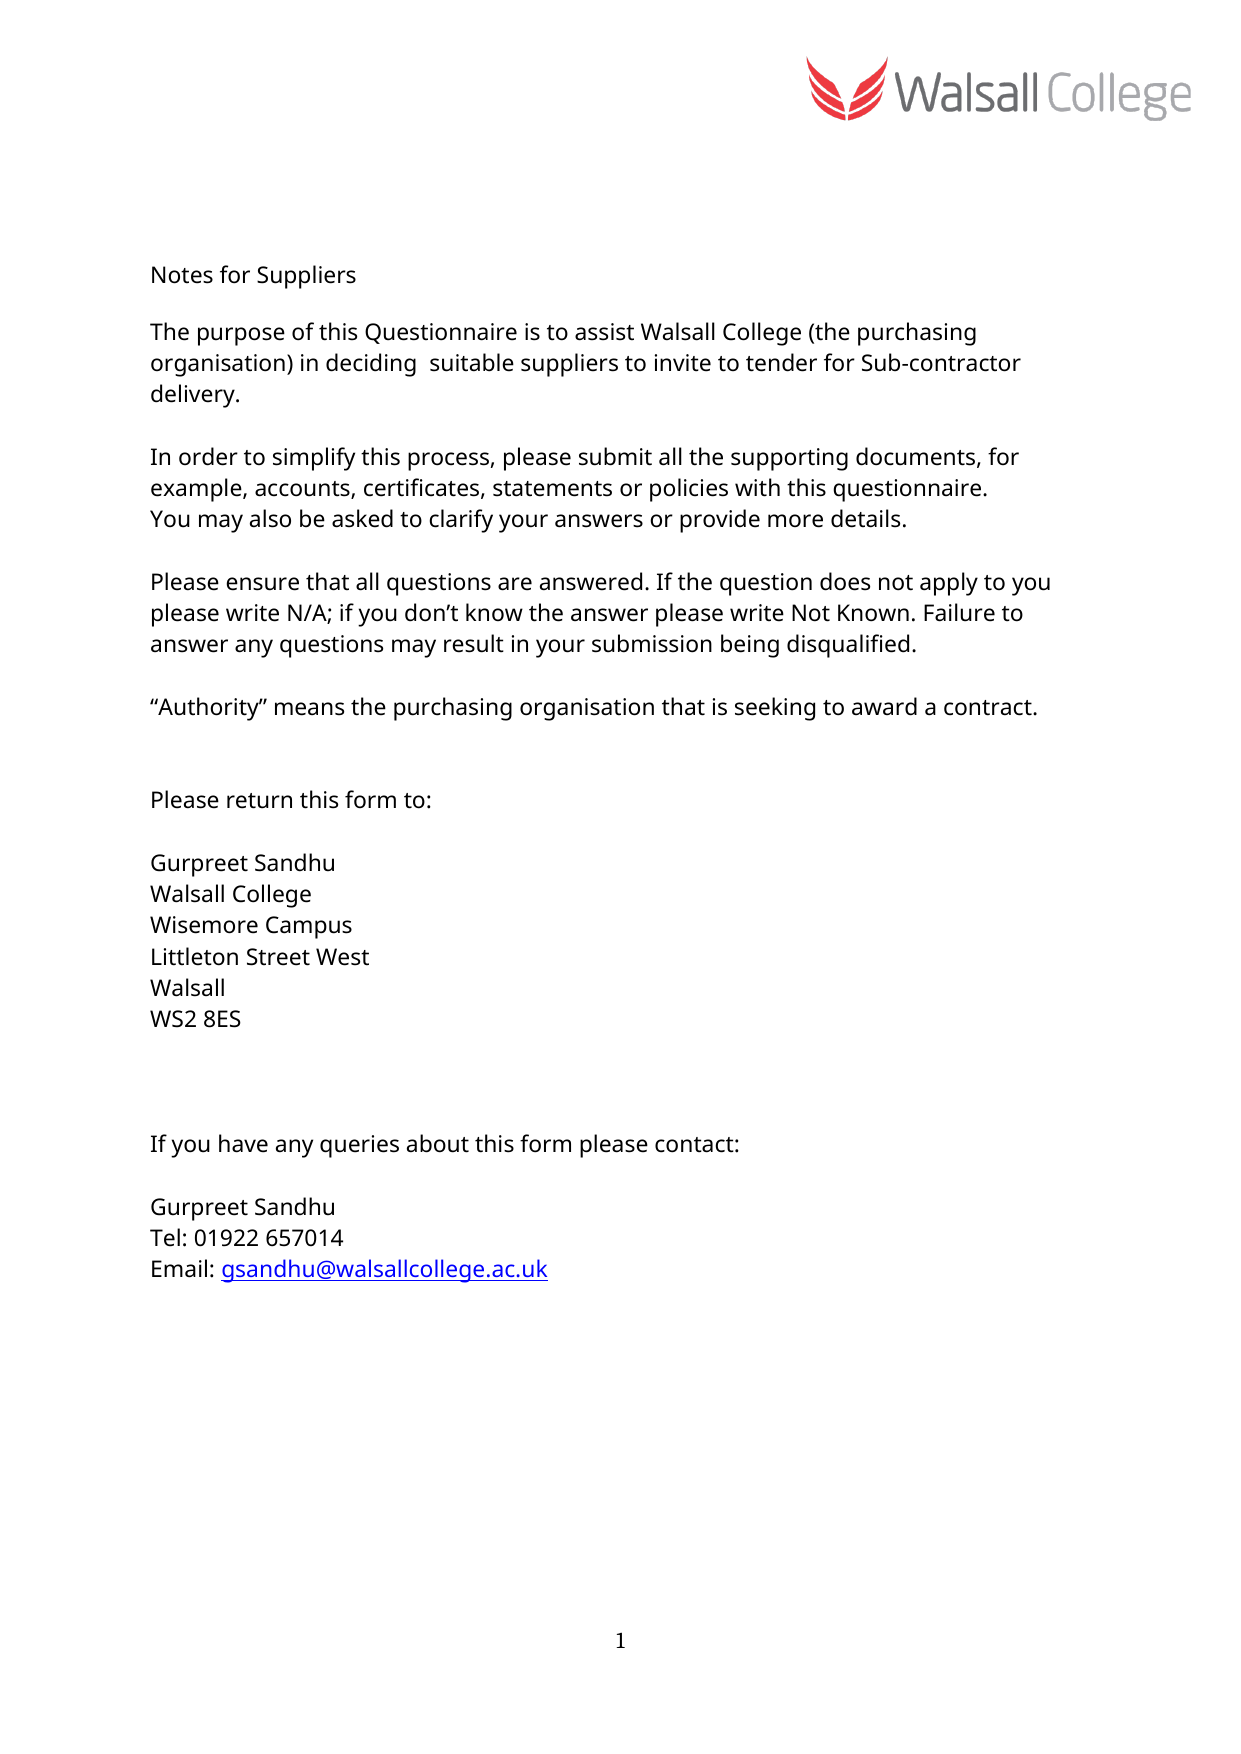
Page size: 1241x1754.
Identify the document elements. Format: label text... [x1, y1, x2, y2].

text If you have any queries about this form please contact: [150, 1128, 1090, 1159]
text WS2 8ES [150, 1003, 1090, 1034]
text Walsall [150, 972, 1090, 1003]
text Notes for Suppliers [150, 259, 1090, 290]
text The purpose of this Questionnaire is to assist Walsall College (the purchasing organisation) in deciding suitable suppliers to invite to tender for Sub-contractor delivery. [150, 316, 1090, 409]
text Email: gsandhu@walsallcollege.ac.uk [150, 1253, 1090, 1284]
text “Authority” means the purchasing organisation that is seeking to award a contract. [150, 691, 1090, 722]
text You may also be asked to clarify your answers or provide more details. [150, 503, 1090, 534]
text Please return this form to: [150, 784, 1090, 816]
text Gurpreet Sandhu [150, 1191, 1090, 1222]
text Littleton Street West [150, 941, 1090, 972]
text Tel: 01922 657014 [150, 1222, 1090, 1253]
text Walsall College [150, 878, 1090, 909]
text Wisemore Campus [150, 909, 1090, 941]
text Please ensure that all questions are answered. If the question does not apply to you please write N/A; if you don’t know the answer please write Not Known. Failure to answer any questions may result in your submission being disqualified. [150, 566, 1090, 659]
text Gurpreet Sandhu [150, 847, 1090, 878]
text In order to simplify this process, please submit all the supporting documents, for example, accounts, certificates, statements or policies with this questionnaire. [150, 441, 1090, 503]
